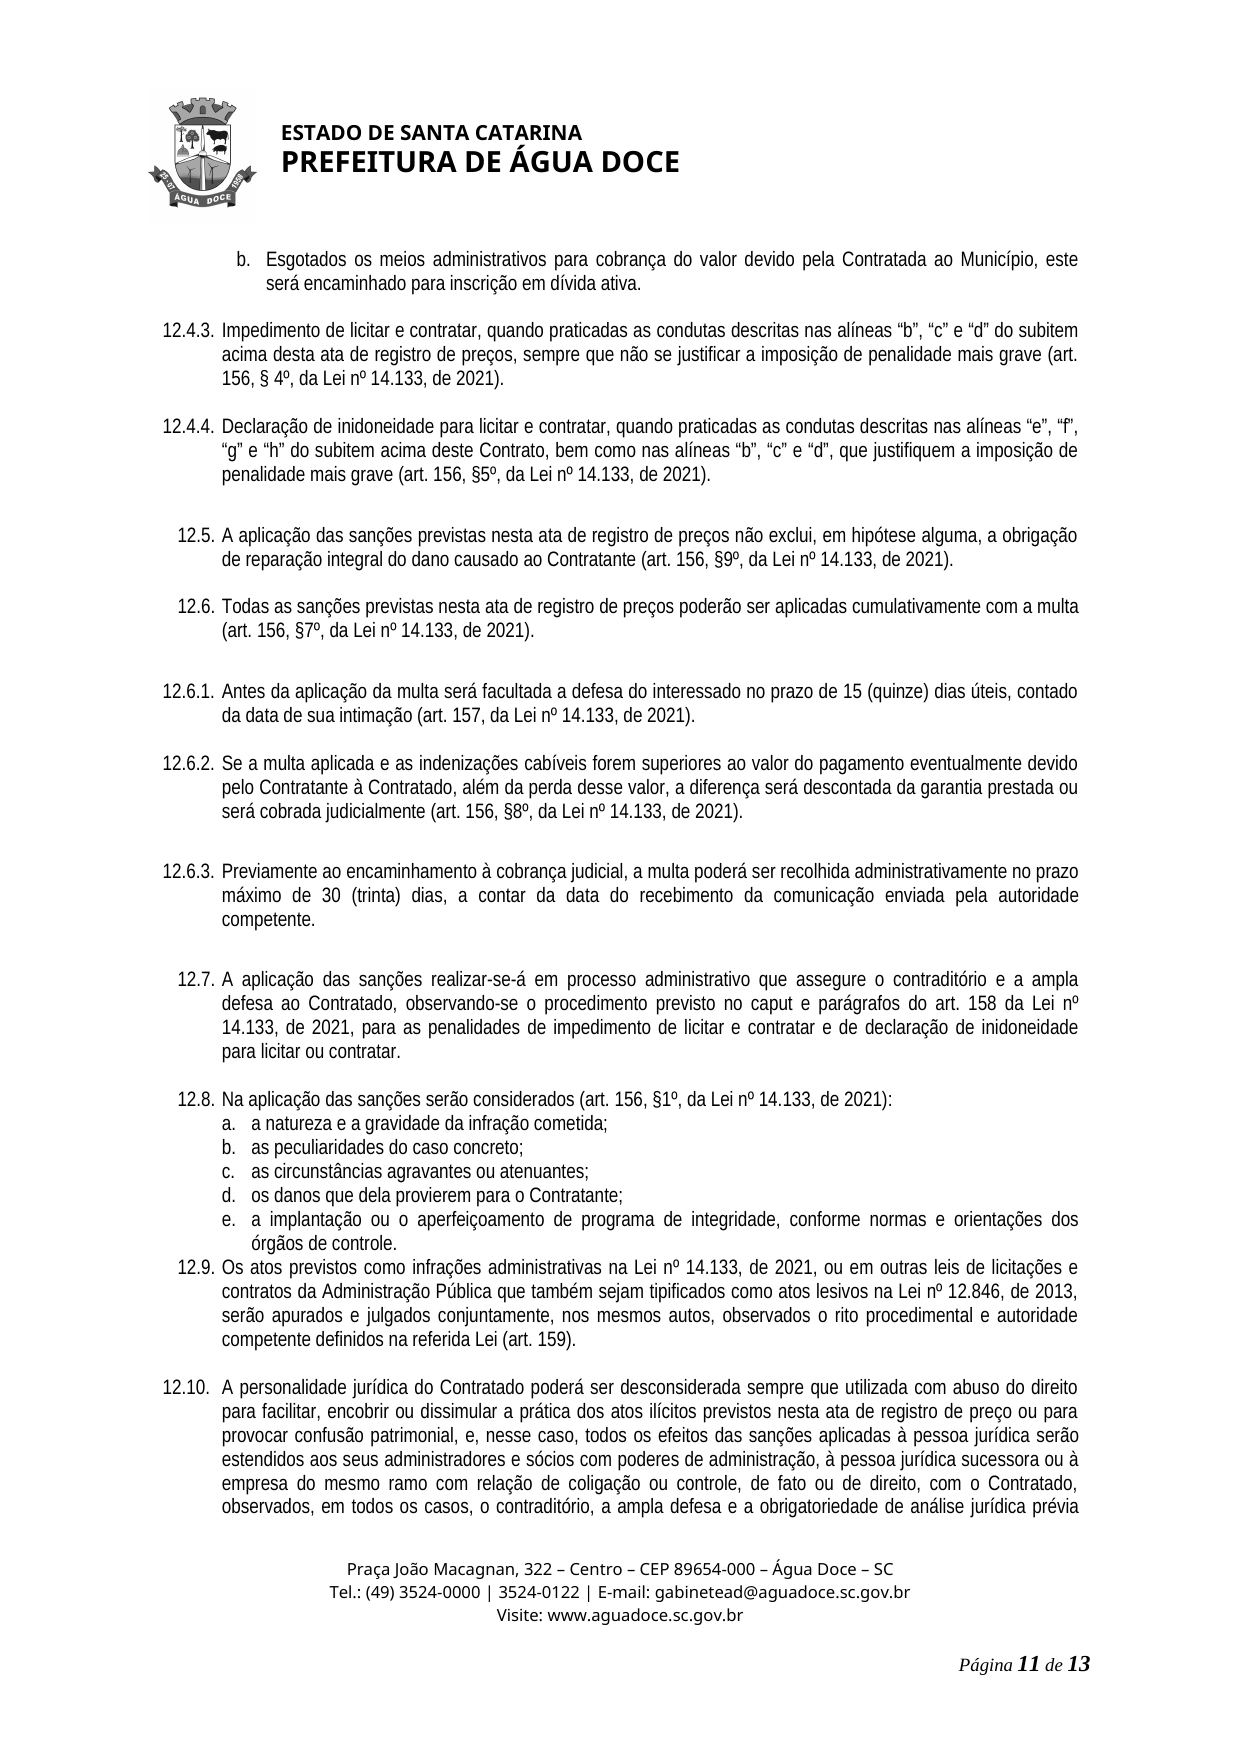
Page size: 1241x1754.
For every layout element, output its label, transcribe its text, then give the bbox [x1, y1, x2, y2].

list Antes da aplicação da multa será facultada a defesa do interessado no prazo de 15 (quinze) dias úteis, contado da data de sua intimação (art. 157, da Lei nº 14.133, de 2021). [162, 679, 1080, 727]
list Impedimento de licitar e contratar, quando praticadas as condutas descritas nas alíneas “b”, “c” e “d” do subitem acima desta ata de registro de preços, sempre que não se justificar a imposição de penalidade mais grave (art. 156, § 4º, da Lei nº 14.133, de 2021). [162, 318, 1080, 390]
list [162, 1374, 1080, 1518]
list A aplicação das sanções realizar-se-á em processo administrativo que assegure o contraditório e a ampla defesa ao Contratado, observando-se o procedimento previsto no caput e parágrafos do art. 158 da Lei nº 14.133, de 2021, para as penalidades de impedimento de licitar e contratar e de declaração de inidoneidade para licitar ou contratar. [177, 967, 1080, 1063]
list Previamente ao encaminhamento à cobrança judicial, a multa poderá ser recolhida administrativamente no prazo máximo de 30 (trinta) dias, a contar da data do recebimento da comunicação enviada pela autoridade competente. [162, 859, 1080, 931]
list a natureza e a gravidade da infração cometida; [222, 1111, 1080, 1135]
list os danos que dela provierem para o Contratante; [222, 1183, 1080, 1207]
list Os atos previstos como infrações administrativas na Lei nº 14.133, de 2021, ou em outras leis de licitações e contratos da Administração Pública que também sejam tipificados como atos lesivos na Lei nº 12.846, de 2013, serão apurados e julgados conjuntamente, nos mesmos autos, observados o rito procedimental e autoridade competente definidos na referida Lei (art. 159). [177, 1255, 1080, 1351]
list Se a multa aplicada e as indenizações cabíveis forem superiores ao valor do pagamento eventualmente devido pelo Contratante à Contratado, além da perda desse valor, a diferença será descontada da garantia prestada ou será cobrada judicialmente (art. 156, §8º, da Lei nº 14.133, de 2021). [162, 751, 1080, 822]
list a implantação ou o aperfeiçoamento de programa de integridade, conforme normas e orientações dos órgãos de controle. [222, 1207, 1080, 1255]
list as circunstâncias agravantes ou atenuantes; [222, 1159, 1080, 1183]
list A aplicação das sanções previstas nesta ata de registro de preços não exclui, em hipótese alguma, a obrigação de reparação integral do dano causado ao Contratante (art. 156, §9º, da Lei nº 14.133, de 2021). [177, 522, 1080, 570]
list Esgotados os meios administrativos para cobrança do valor devido pela Contratada ao Município, este será encaminhado para inscrição em dívida ativa. [236, 246, 1080, 294]
list Na aplicação das sanções serão considerados (art. 156, §1º, da Lei nº 14.133, de 2021): [177, 1087, 1080, 1111]
list as peculiaridades do caso concreto; [222, 1135, 1080, 1159]
list Todas as sanções previstas nesta ata de registro de preços poderão ser aplicadas cumulativamente com a multa (art. 156, §7º, da Lei nº 14.133, de 2021). [177, 594, 1080, 642]
list Declaração de inidoneidade para licitar e contratar, quando praticadas as condutas descritas nas alíneas “e”, “f”, “g” e “h” do subitem acima deste Contrato, bem como nas alíneas “b”, “c” e “d”, que justifiquem a imposição de penalidade mais grave (art. 156, §5º, da Lei nº 14.133, de 2021). [162, 414, 1080, 486]
